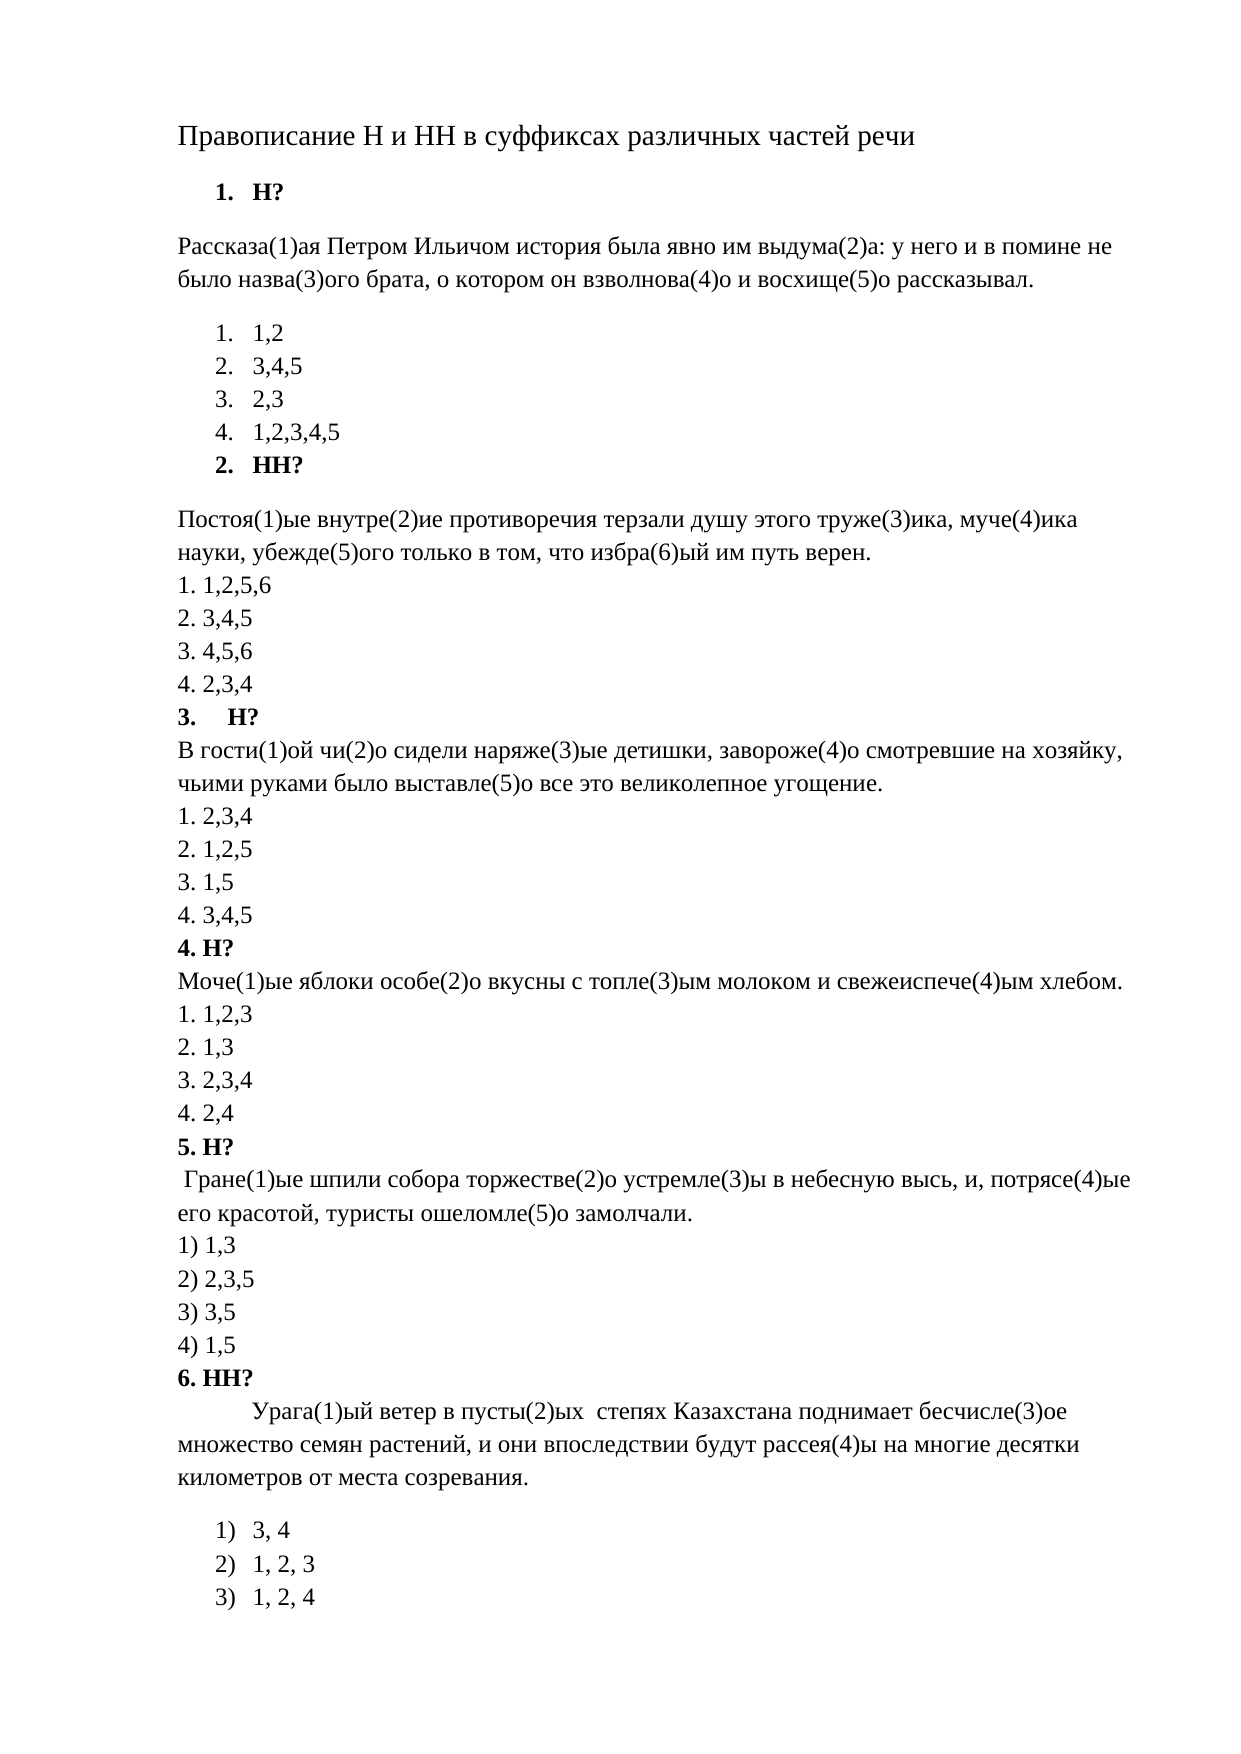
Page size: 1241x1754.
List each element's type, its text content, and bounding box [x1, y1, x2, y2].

text Рассказа(1)ая Петром Ильичом история была явно им выдума(2)а: у него и в помине не было назва(3)ого брата, о котором он взволнова(4)о и восхище(5)о рассказывал. [177, 231, 1152, 293]
text Постоя(1)ые внутре(2)ие противоречия терзали душу этого труже(3)ика, муче(4)ика науки, убежде(5)ого только в том, что избра(6)ый им путь верен. [177, 504, 1152, 566]
list 3,4,5 [215, 351, 1152, 380]
text 4) 1,5 [177, 1330, 1152, 1358]
text 4. 2,4 [177, 1098, 1152, 1127]
list НН? [215, 450, 1152, 479]
text 3. 1,5 [177, 867, 1152, 896]
list 3, 4 [215, 1516, 1152, 1544]
list 1, 2, 4 [215, 1582, 1152, 1610]
text 4. Н? [177, 933, 1152, 962]
text 1. 2,3,4 [177, 801, 1152, 830]
text Урага(1)ый ветер в пусты(2)ых степях Казахстана поднимает бесчисле(3)ое множество семян растений, и они впоследствии будут рассея(4)ы на многие десятки километров от места созревания. [177, 1396, 1152, 1491]
list Н? [215, 177, 1152, 206]
text 2) 2,3,5 [177, 1264, 1152, 1292]
list 1,2 [215, 318, 1152, 347]
text 2. 3,4,5 [177, 603, 1152, 632]
text 1. 1,2,3 [177, 999, 1152, 1028]
text 3. Н? В гости(1)ой чи(2)о сидели наряже(3)ые детишки, завороже(4)о смотревшие на хозяйку, чьими руками было выставле(5)о все это великолепное угощение. [177, 702, 1152, 797]
text 2. 1,3 [177, 1032, 1152, 1061]
list 2,3 [215, 384, 1152, 413]
text Гране(1)ые шпили собора торжестве(2)о устремле(3)ы в небесную высь, и, потрясе(4)ые его красотой, туристы ошеломле(5)о замолчали. [177, 1164, 1152, 1226]
text 5. Н? [177, 1132, 1152, 1160]
text 3. 4,5,6 [177, 636, 1152, 665]
list 1,2,3,4,5 [215, 417, 1152, 446]
text Моче(1)ые яблоки особе(2)о вкусны с топле(3)ым молоком и свежеиспече(4)ым хлебом. [177, 966, 1152, 995]
list 1, 2, 3 [215, 1549, 1152, 1577]
text 3. 2,3,4 [177, 1066, 1152, 1094]
text 4. 2,3,4 [177, 669, 1152, 698]
text 1. 1,2,5,6 [177, 570, 1152, 599]
text 3) 3,5 [177, 1297, 1152, 1325]
text 6. НН? [177, 1363, 1152, 1391]
text 1) 1,3 [177, 1231, 1152, 1259]
text Правописание Н и НН в суффиксах различных частей речи [177, 118, 1152, 152]
text 4. 3,4,5 [177, 900, 1152, 929]
text 2. 1,2,5 [177, 834, 1152, 863]
